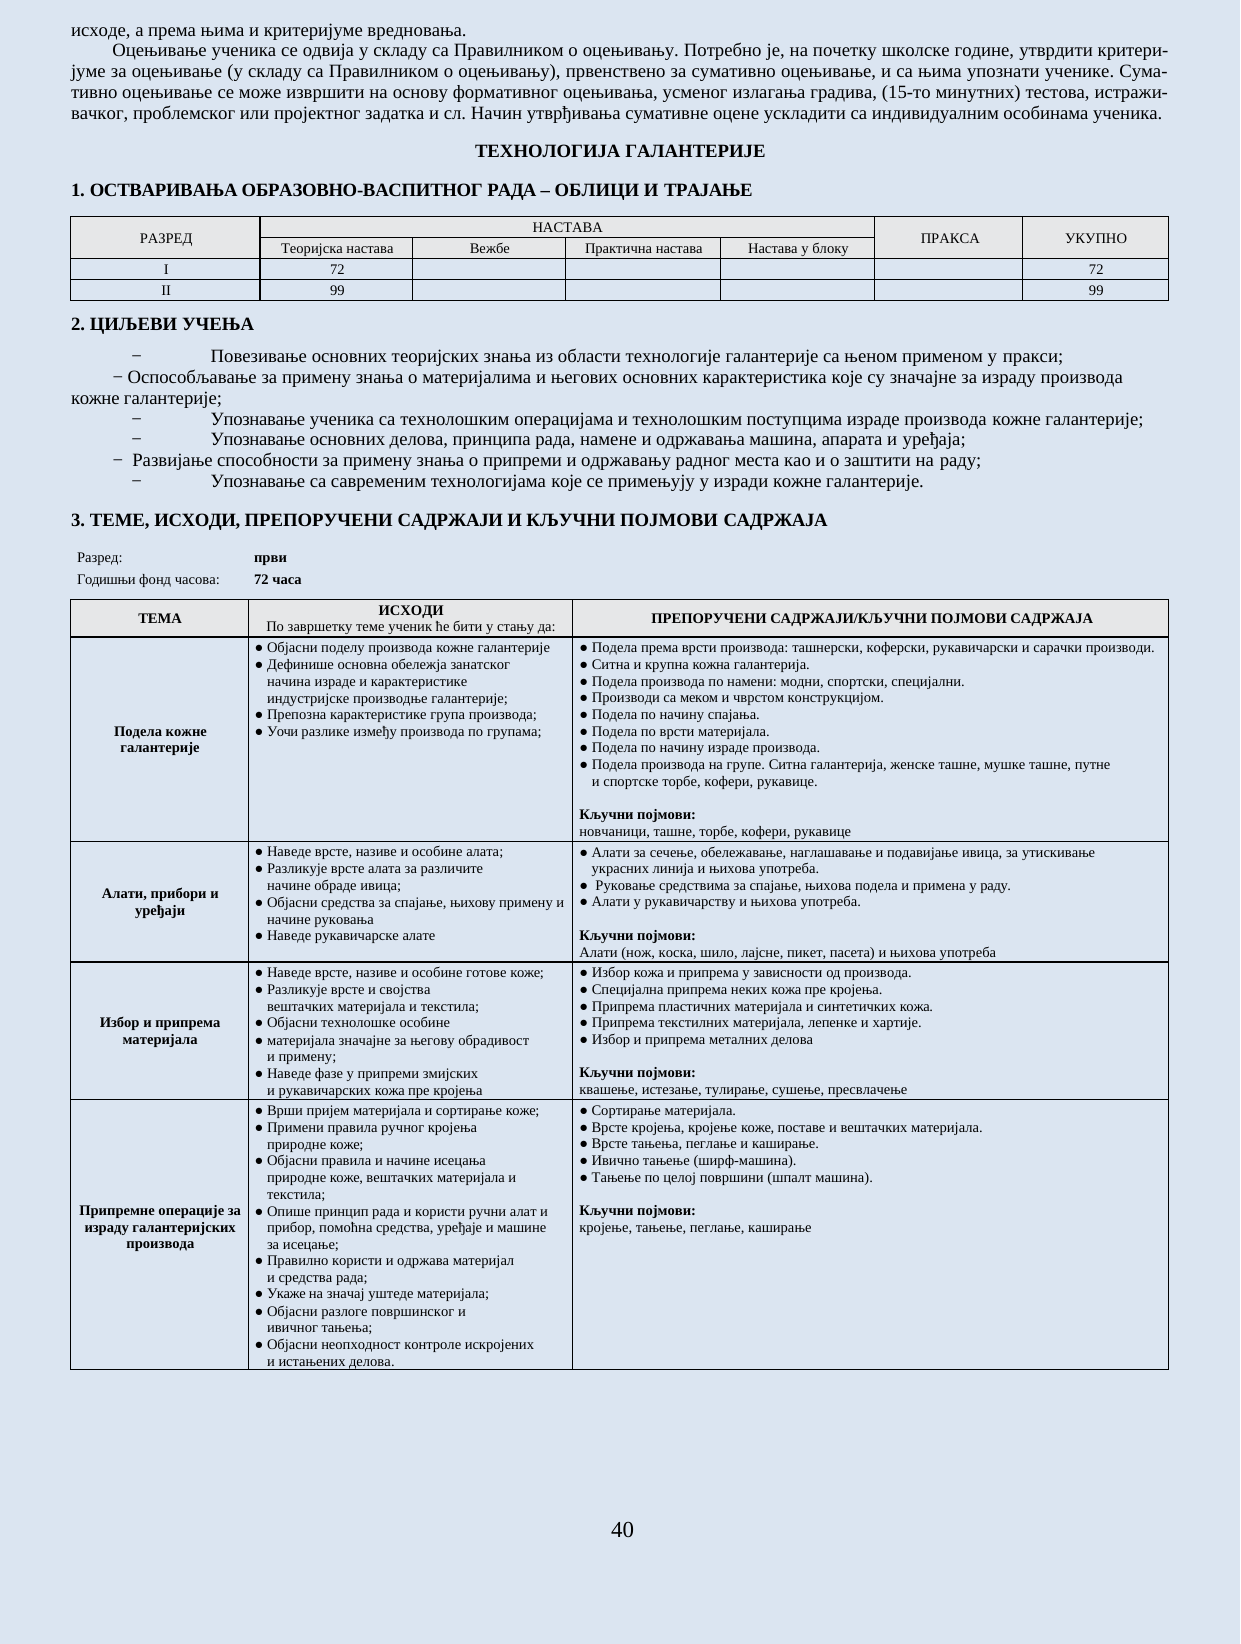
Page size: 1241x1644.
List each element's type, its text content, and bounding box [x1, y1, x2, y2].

table_header НАСТАВА [261, 217, 874, 237]
table_cell Наведе врсте, називе и особине готове коже; Разликује врсте и својства вештачких материјала и текстила; Објасни технолошке особине материјала значајне за његову обрадивост и примену; Наведе фазе у припреми змијских и рукавичарских кожа пре кројења [249, 963, 572, 1099]
table_cell Вежбе [413, 238, 565, 258]
table_cell Избор и припрема материјала [71, 963, 248, 1099]
table_header ТЕМА [71, 600, 248, 636]
text Разред: први [77, 549, 1184, 566]
table_cell Сортирање материјала. Врсте кројења, кројење коже, поставе и вештачких материјала. Врсте тањења, пеглање и каширање. Ивично тањење (ширф-машина). Тањење по целој површини (шпалт машина). Кључни појмови: кројење, тањење, пеглање, каширање [573, 1100, 1168, 1369]
table_cell [721, 259, 874, 279]
table_cell 99 [261, 280, 412, 299]
table_cell Теоријска настава [261, 238, 412, 258]
table_cell 72 [261, 259, 412, 279]
table_cell Избор кожа и припрема у зависности од производа. Специјална припрема неких кожа пре кројења. Припрема пластичних материјала и синтетичких кожа. Припрема текстилних материјала, лепенке и хартије. Избор и припрема металних делова Кључни појмови: квашење, истезање, тулирање, сушење, пресвлачење [573, 963, 1168, 1099]
table_cell [413, 259, 565, 279]
text Годишњи фонд часова: 72 часа [77, 571, 1184, 588]
table_cell Врши пријем материјала и сортирање коже; Примени правила ручног кројења природне коже; Објасни правила и начине исецања природне коже, вештачких материјала и текстила; Опише принцип рада и користи ручни алат и прибор, помоћна средства, уређаје и машине за исецање; Правилно користи и одржава материјал и средства рада; Укаже на значај уштеде материјала; Објасни разлоге површинског и ивичног тањења; Објасни неопходност контроле искројених и истањених делова. [249, 1100, 572, 1369]
table_cell Припремне операције за израду галантеријских производа [71, 1100, 248, 1369]
table_cell [566, 259, 720, 279]
table_cell I [71, 259, 259, 279]
table_cell [875, 280, 1022, 299]
table_cell [413, 280, 565, 299]
table_cell 99 [1023, 280, 1168, 299]
table_header ПРЕПОРУЧЕНИ САДРЖАЈИ/КЉУЧНИ ПОЈМОВИ САДРЖАЈА [573, 600, 1168, 636]
list Упознавање основних делова, принципа рада, намене и одржавања машина, апарата и уређаја; [89, 429, 1184, 450]
table_cell II [71, 280, 259, 299]
list Упознавање са савременим технологијама које се примењују у изради кожне галантерије. [89, 471, 1184, 492]
table_cell Настава у блоку [721, 238, 874, 258]
table_header ИСХОДИ По завршетку теме ученик ће бити у стању да: [249, 600, 572, 636]
table_cell 72 [1023, 259, 1168, 279]
table_cell Објасни поделу производа кожне галантерије Дефинише основна обележја занатског начина израде и карактеристике индустријске производње галантерије; Препозна карактеристике група производа; Уочи разликe између производа по групама; [249, 638, 572, 841]
text Оцењивање ученика се одвија у складу са Правилником о оцењивању. Потребно је, на почетку школске године, утврдити критери- јуме за оцењивање (у складу са Правилником о оцењивању), првенствено за сумативно оцењивање, и са њима упознати ученике. Сума- тивно оцењивање се може извршити на основу формативног оцењивања, усменог излагања градива, (15-то минутних) тестова, истражи- вачког, проблемског или пројектног задатка и сл. Начин утврђивања сумативне оцене ускладити са индивидуалним особинама ученика. [71, 40, 1170, 123]
subtitle ТЕХНОЛОГИЈА ГАЛАНТЕРИЈЕ [103, 140, 1138, 162]
table_header ПРАКСА [875, 217, 1022, 258]
table_header УКУПНО [1023, 217, 1168, 258]
list Повезивање основних теоријских знања из области технологије галантерије са њеном применом у пракси; [89, 346, 1184, 367]
table_cell Подела кожне галантерије [71, 638, 248, 841]
table_cell Подела према врсти производа: ташнерски, коферски, рукавичарски и сарачки производи. Ситна и крупна кожна галантерија. Подела производа по намени: модни, спортски, специјални. Производи са меком и чврстом конструкцијом. Подела по начину спајања. Подела по врсти материјала. Подела по начину израде производа. Подела производа на групе. Ситна галантерија, женске ташне, мушке ташне, путне и спортске торбе, кофери, рукавице. Кључни појмови: новчаници, ташне, торбе, кофери, рукавице [573, 638, 1168, 841]
table_cell [721, 280, 874, 299]
table_cell Алати за сечење, обележавање, наглашавање и подавијање ивица, за утискивање украсних линија и њихова употреба. Руковање средствима за спајање, њихова подела и примена у раду. Алати у рукавичарству и њихова употреба. Кључни појмови: Алати (нож, коска, шило, лајсне, пикет, пасета) и њихова употреба [573, 842, 1168, 961]
list ОСТВАРИВАЊА ОБРАЗОВНО-ВАСПИТНОГ РАДА – ОБЛИЦИ И ТРАЈАЊЕ [71, 178, 1184, 200]
table_cell Наведе врсте, називе и особине алата; Разликује врсте алата за различите начине обраде ивица; Објасни средства за спајање, њихову примену и начине руковања Наведе рукавичарске алате [249, 842, 572, 961]
list Упознавање ученика са технолошким операцијама и технолошким поступцима израде производа кожне галантерије; [89, 409, 1184, 429]
table_cell [875, 259, 1022, 279]
table_cell Алати, прибори и уређаји [71, 842, 248, 961]
subtitle ТЕМЕ, ИСХОДИ, ПРЕПОРУЧЕНИ САДРЖАЈИ И КЉУЧНИ ПОЈМОВИ САДРЖАЈА [71, 509, 1184, 531]
list Оспособљавање за примену знања о материјалима и његових основних карактеристика које су значајне за израду производа кожне галантерије; [71, 367, 1169, 409]
text исходе, а према њима и критеријуме вредновања. [71, 19, 1184, 40]
table_cell [566, 280, 720, 299]
list Развијање способности за примену знања о припреми и одржавању радног места као и о заштити на раду; [112, 450, 1184, 471]
list ЦИЉЕВИ УЧЕЊА [71, 313, 1184, 335]
table_header РАЗРЕД [71, 217, 259, 258]
table_cell Практична настава [566, 238, 720, 258]
